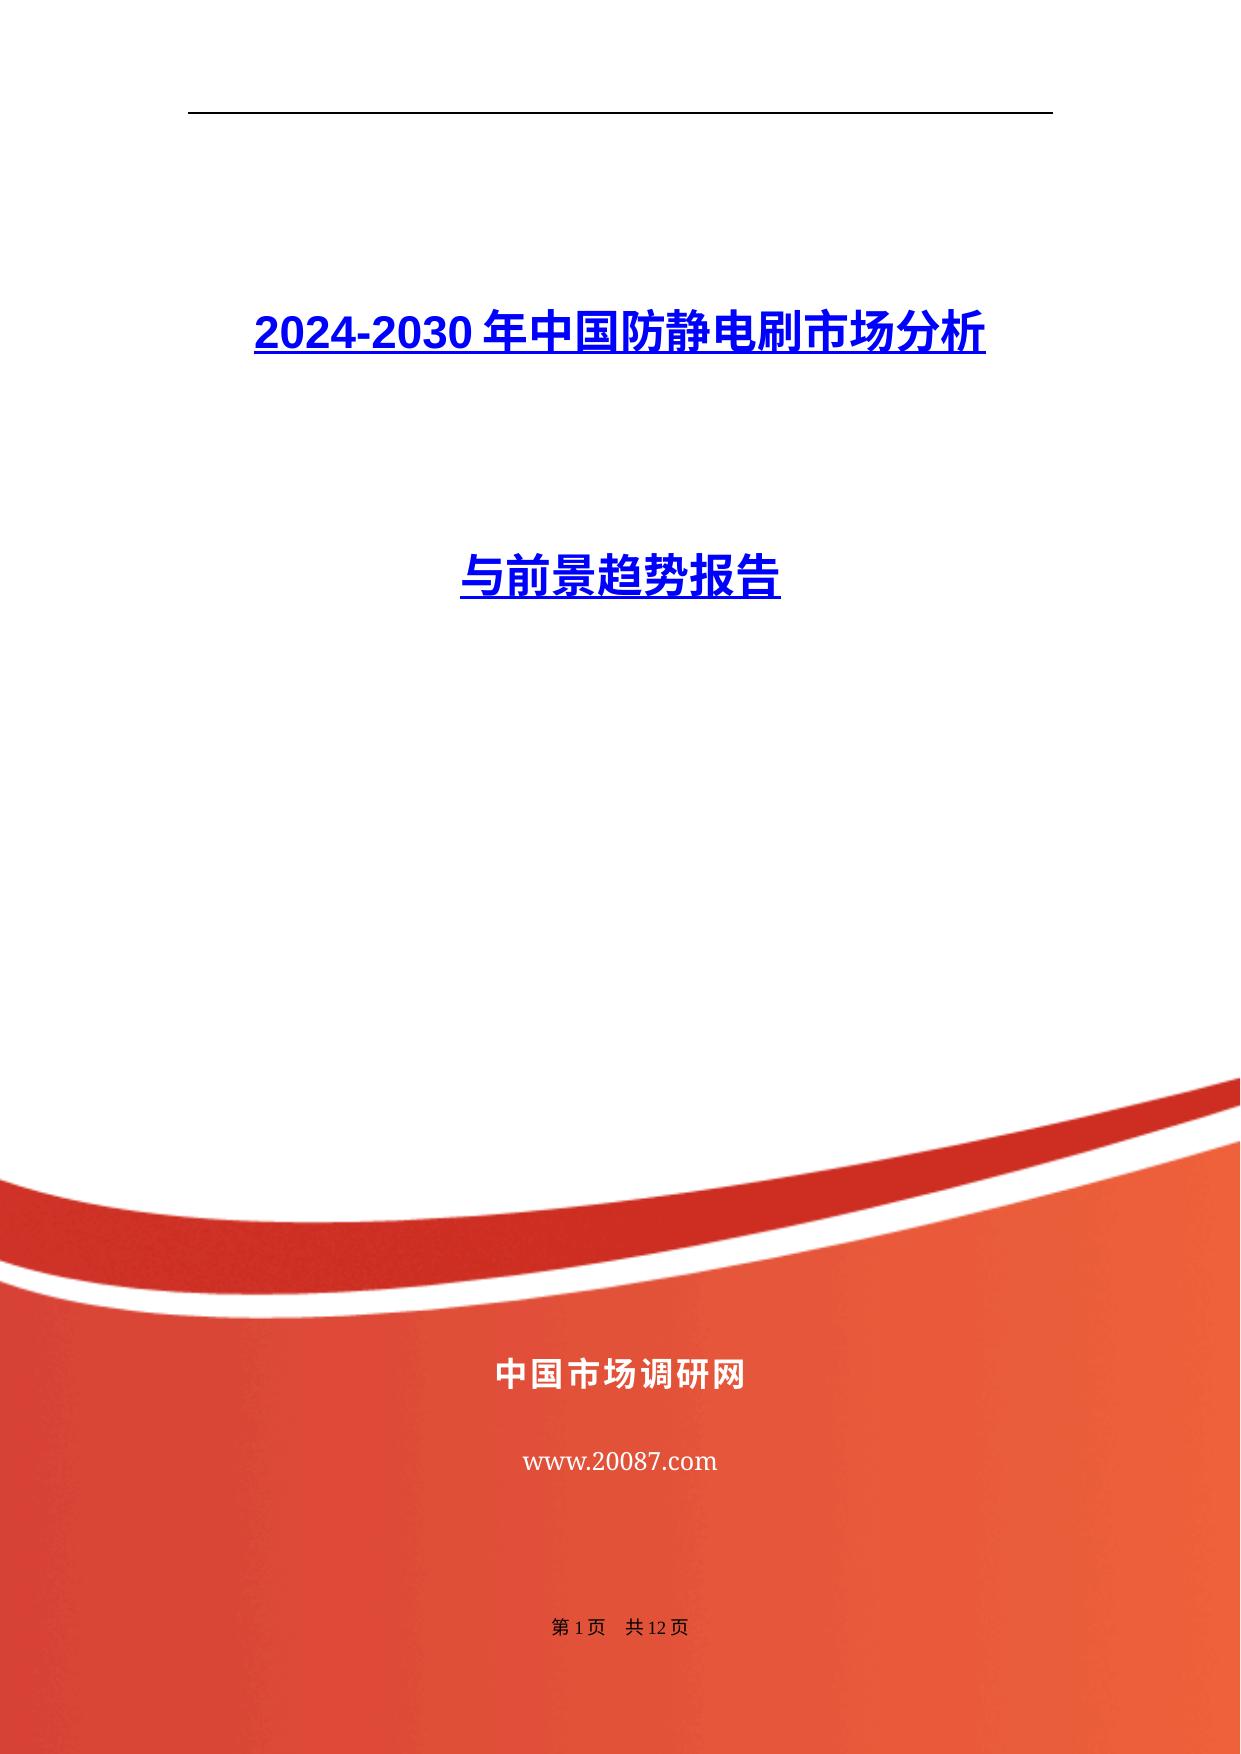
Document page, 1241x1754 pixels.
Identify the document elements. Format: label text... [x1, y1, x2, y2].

table_header 2024-2030年中国防静电刷市场分析与前景趋势报告 [188, 207, 1053, 773]
text www.20087.com [187, 1428, 1053, 1493]
picture [0, 1006, 1241, 1754]
subtitle 中国市场调研网 [187, 1339, 1053, 1404]
